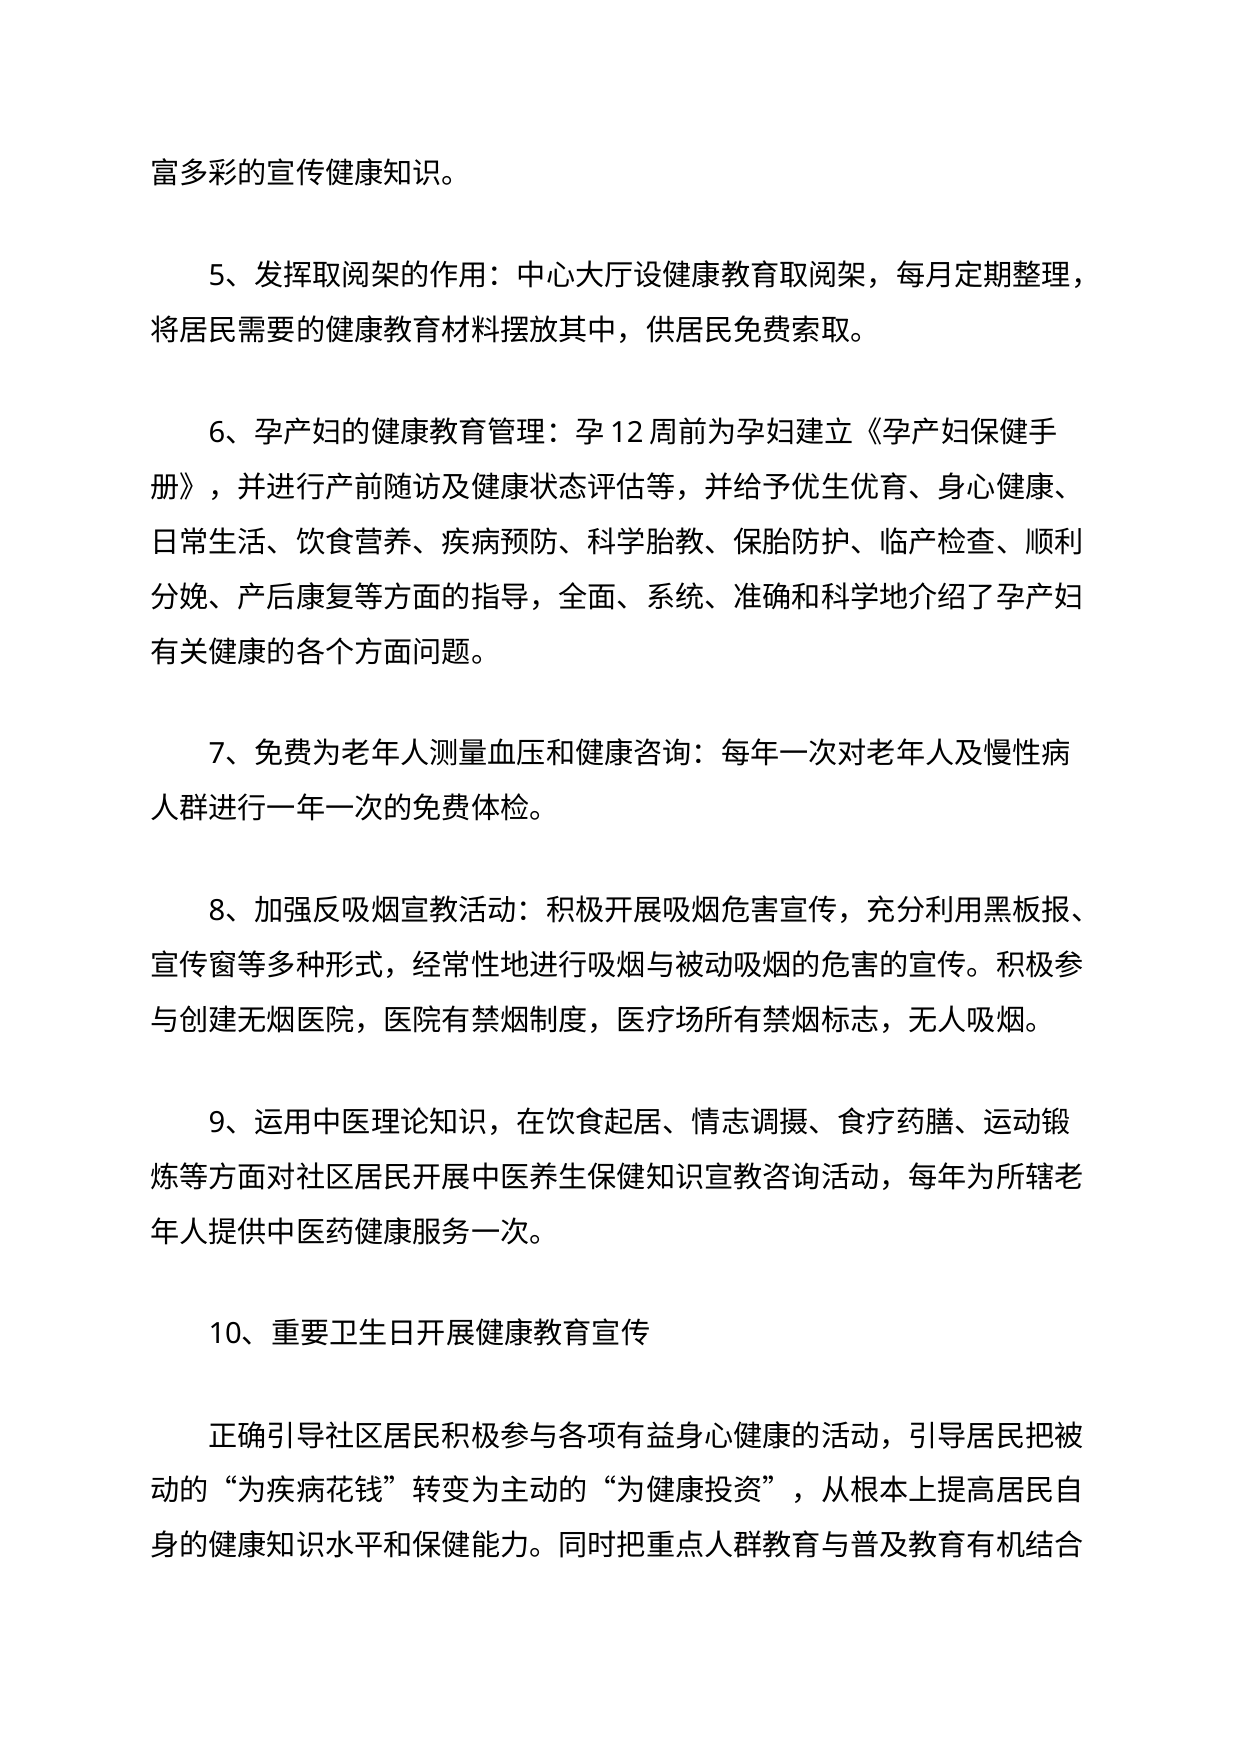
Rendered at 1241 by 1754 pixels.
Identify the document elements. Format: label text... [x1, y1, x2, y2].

text 7、免费为老年人测量血压和健康咨询：每年一次对老年人及慢性病人群进行一年一次的免费体检。 [150, 730, 1090, 827]
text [150, 150, 1090, 192]
text 10、重要卫生日开展健康教育宣传 [150, 1310, 1090, 1352]
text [150, 1412, 1090, 1564]
text 9、运用中医理论知识，在饮食起居、情志调摄、食疗药膳、运动锻炼等方面对社区居民开展中医养生保健知识宣教咨询活动，每年为所辖老年人提供中医药健康服务一次。 [150, 1098, 1090, 1251]
text 8、加强反吸烟宣教活动：积极开展吸烟危害宣传，充分利用黑板报、宣传窗等多种形式，经常性地进行吸烟与被动吸烟的危害的宣传。积极参与创建无烟医院，医院有禁烟制度，医疗场所有禁烟标志，无人吸烟。 [150, 887, 1090, 1039]
text 5、发挥取阅架的作用：中心大厅设健康教育取阅架，每月定期整理，将居民需要的健康教育材料摆放其中，供居民免费索取。 [150, 252, 1090, 349]
text 6、孕产妇的健康教育管理：孕12周前为孕妇建立《孕产妇保健手册》，并进行产前随访及健康状态评估等，并给予优生优育、身心健康、日常生活、饮食营养、疾病预防、科学胎教、保胎防护、临产检查、顺利分娩、产后康复等方面的指导，全面、系统、准确和科学地介绍了孕产妇有关健康的各个方面问题。 [150, 408, 1090, 671]
